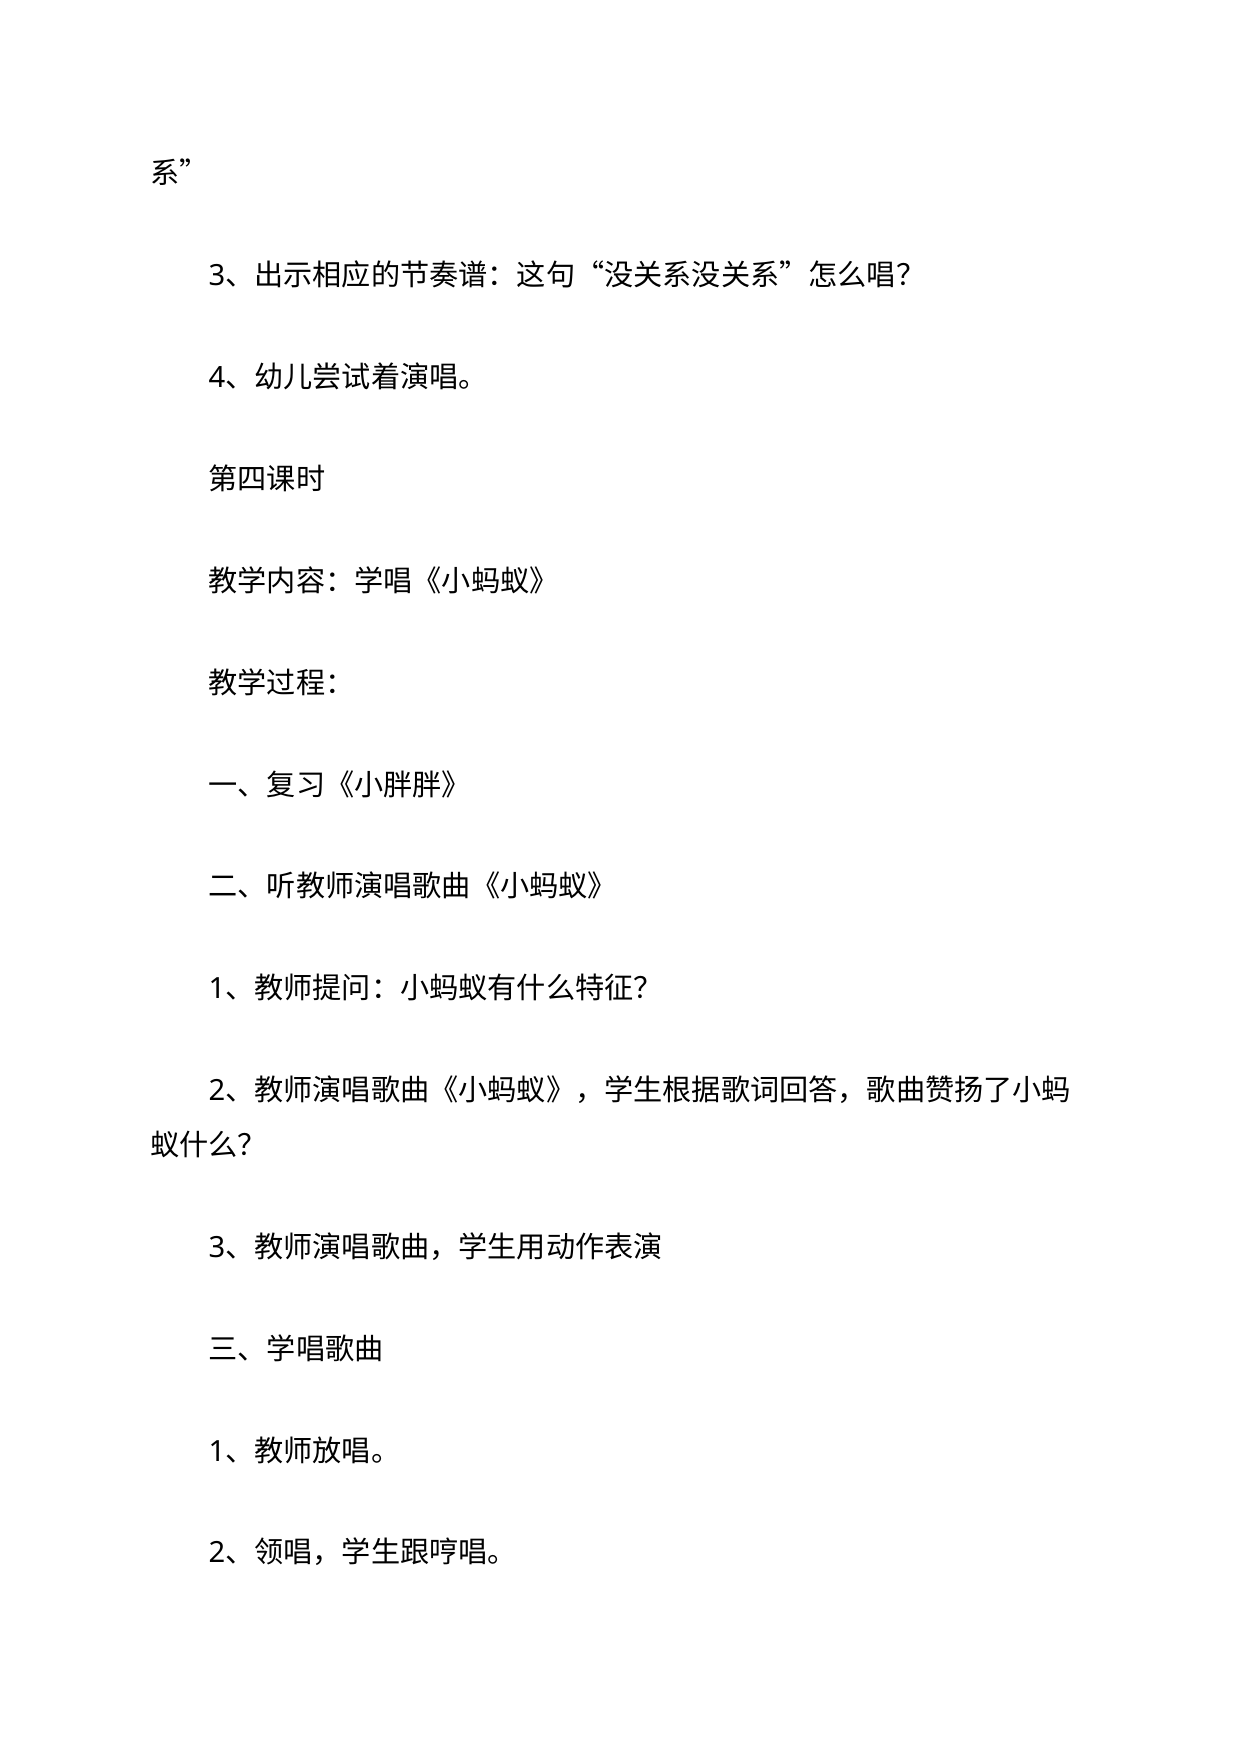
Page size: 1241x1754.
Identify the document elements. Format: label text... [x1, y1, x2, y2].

text 第四课时 [150, 456, 1090, 498]
text 3、出示相应的节奏谱：这句“没关系没关系”怎么唱？ [150, 252, 1090, 294]
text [150, 150, 1090, 192]
text 教学过程： [150, 659, 1090, 702]
text 教学内容：学唱《小蚂蚁》 [150, 557, 1090, 600]
text 1、教师提问：小蚂蚁有什么特征？ [150, 964, 1090, 1007]
text 3、教师演唱歌曲，学生用动作表演 [150, 1223, 1090, 1266]
text 一、复习《小胖胖》 [150, 761, 1090, 803]
text 1、教师放唱。 [150, 1427, 1090, 1469]
text 2、教师演唱歌曲《小蚂蚁》，学生根据歌词回答，歌曲赞扬了小蚂蚁什么？ [150, 1067, 1090, 1164]
text 2、领唱，学生跟哼唱。 [150, 1529, 1090, 1571]
text 4、幼儿尝试着演唱。 [150, 354, 1090, 396]
text 二、听教师演唱歌曲《小蚂蚁》 [150, 863, 1090, 905]
text 三、学唱歌曲 [150, 1325, 1090, 1368]
